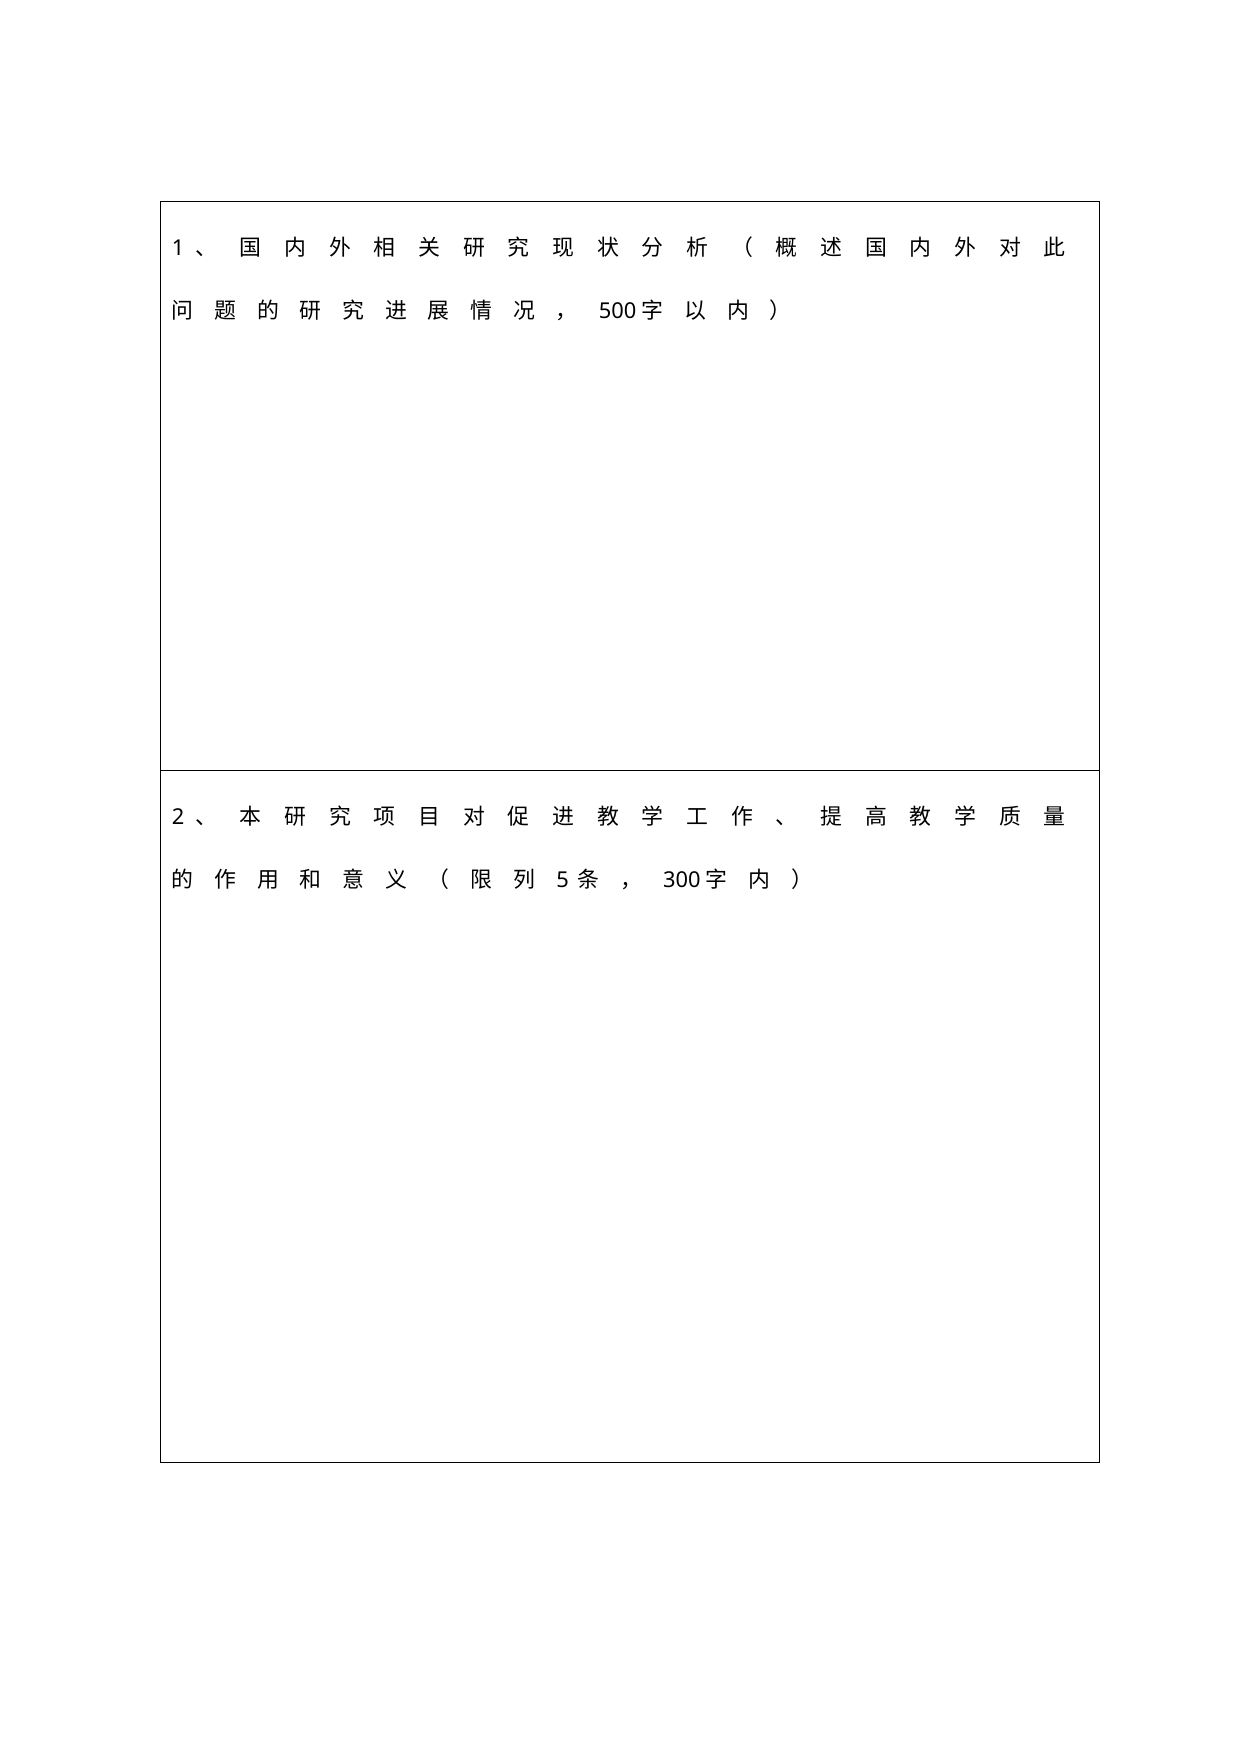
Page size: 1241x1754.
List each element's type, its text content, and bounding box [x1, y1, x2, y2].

table_cell 2、本研究项目对促进教学工作、提高教学质量的作用和意义（限列5条，300字内） [161, 771, 1099, 1462]
table_header 1、国内外相关研究现状分析（概述国内外对此问题的研究进展情况，500字以内） [161, 202, 1099, 770]
